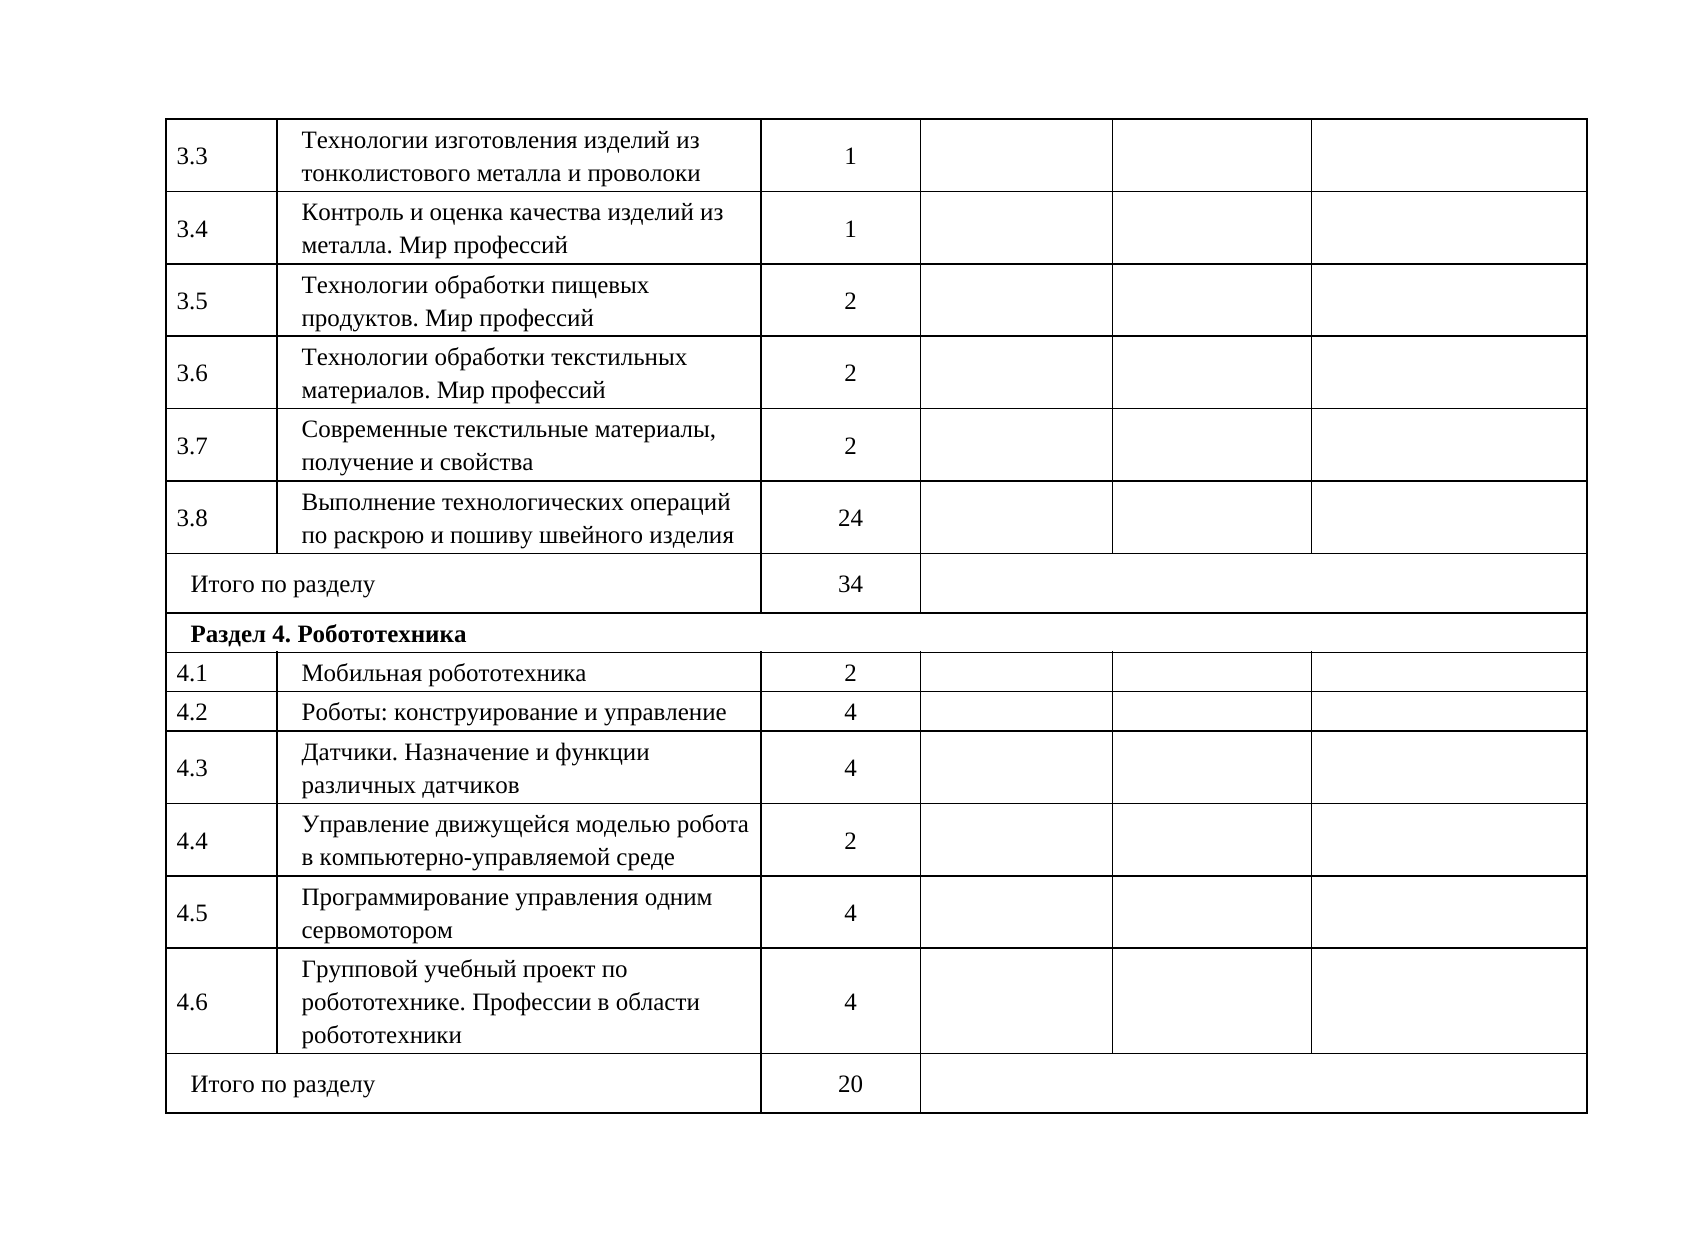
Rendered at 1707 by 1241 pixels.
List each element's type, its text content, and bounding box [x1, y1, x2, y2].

table_cell [1312, 120, 1586, 191]
table_cell [1113, 192, 1311, 263]
table_cell 3.5 [167, 265, 276, 335]
table_cell Роботы: конструирование и управление [278, 692, 760, 730]
table_cell [921, 482, 1112, 552]
table_cell 2 [762, 337, 920, 408]
table_cell 3.4 [167, 192, 276, 263]
table_cell 2 [762, 265, 920, 335]
table_cell [921, 1054, 1586, 1112]
table_cell [921, 804, 1112, 875]
table_cell [921, 692, 1112, 730]
table_cell [921, 554, 1586, 612]
table_cell [1113, 482, 1311, 552]
table_cell Контроль и оценка качества изделий из металла. Мир профессий [278, 192, 760, 263]
table_cell 2 [762, 653, 920, 691]
table_cell 20 [762, 1054, 920, 1112]
table_cell [1113, 120, 1311, 191]
table_cell [1113, 692, 1311, 730]
table_cell Групповой учебный проект по робототехнике. Профессии в области робототехники [278, 949, 760, 1053]
table_cell [1312, 192, 1586, 263]
table_cell [1312, 409, 1586, 480]
table_cell 4.4 [167, 804, 276, 875]
table_cell [921, 192, 1112, 263]
table_cell 3.8 [167, 482, 276, 552]
table_cell 4.5 [167, 877, 276, 947]
table_cell [1312, 337, 1586, 408]
table_cell [1113, 804, 1311, 875]
table_cell 4.2 [167, 692, 276, 730]
table_cell 4.1 [167, 653, 276, 691]
table_cell [1312, 804, 1586, 875]
table_cell 2 [762, 409, 920, 480]
table_cell 24 [762, 482, 920, 552]
table_cell [1113, 409, 1311, 480]
table_cell [1312, 482, 1586, 552]
table_cell [1312, 877, 1586, 947]
table_cell Мобильная робототехника [278, 653, 760, 691]
table_cell [921, 409, 1112, 480]
table_cell [1312, 265, 1586, 335]
table_cell 4 [762, 877, 920, 947]
table_cell [1113, 732, 1311, 802]
table_cell [1113, 653, 1311, 691]
table_cell 4.3 [167, 732, 276, 802]
table_cell Технологии обработки пищевых продуктов. Мир профессий [278, 265, 760, 335]
table_cell [1113, 265, 1311, 335]
table_cell [1113, 949, 1311, 1053]
table_cell [921, 265, 1112, 335]
table_cell [1312, 949, 1586, 1053]
table_cell 4 [762, 732, 920, 802]
table_cell [1312, 653, 1586, 691]
table_cell 4.6 [167, 949, 276, 1053]
table_cell [921, 949, 1112, 1053]
table_cell [921, 337, 1112, 408]
table_cell Управление движущейся моделью робота в компьютерно-управляемой среде [278, 804, 760, 875]
table_cell 3.6 [167, 337, 276, 408]
table_cell Современные текстильные материалы, получение и свойства [278, 409, 760, 480]
table_cell Итого по разделу [167, 1054, 760, 1112]
table_cell 4 [762, 692, 920, 730]
table_cell [921, 120, 1112, 191]
table_cell [1113, 337, 1311, 408]
table_cell [921, 877, 1112, 947]
table_cell Программирование управления одним сервомотором [278, 877, 760, 947]
table_cell 1 [762, 192, 920, 263]
table_cell 2 [762, 804, 920, 875]
table_cell 34 [762, 554, 920, 612]
table_cell [921, 732, 1112, 802]
table_cell 3.3 [167, 120, 276, 191]
table_cell [921, 653, 1112, 691]
table_cell 1 [762, 120, 920, 191]
table_cell 4 [762, 949, 920, 1053]
table_cell [1312, 692, 1586, 730]
table_cell 3.7 [167, 409, 276, 480]
table_cell [1113, 877, 1311, 947]
table_cell Выполнение технологических операций по раскрою и пошиву швейного изделия [278, 482, 760, 552]
table_cell Технологии изготовления изделий из тонколистового металла и проволоки [278, 120, 760, 191]
table_cell [1312, 732, 1586, 802]
table_cell Раздел 4. Робототехника [167, 614, 1586, 651]
table_cell Датчики. Назначение и функции различных датчиков [278, 732, 760, 802]
table_cell Технологии обработки текстильных материалов. Мир профессий [278, 337, 760, 408]
table_cell Итого по разделу [167, 554, 760, 612]
